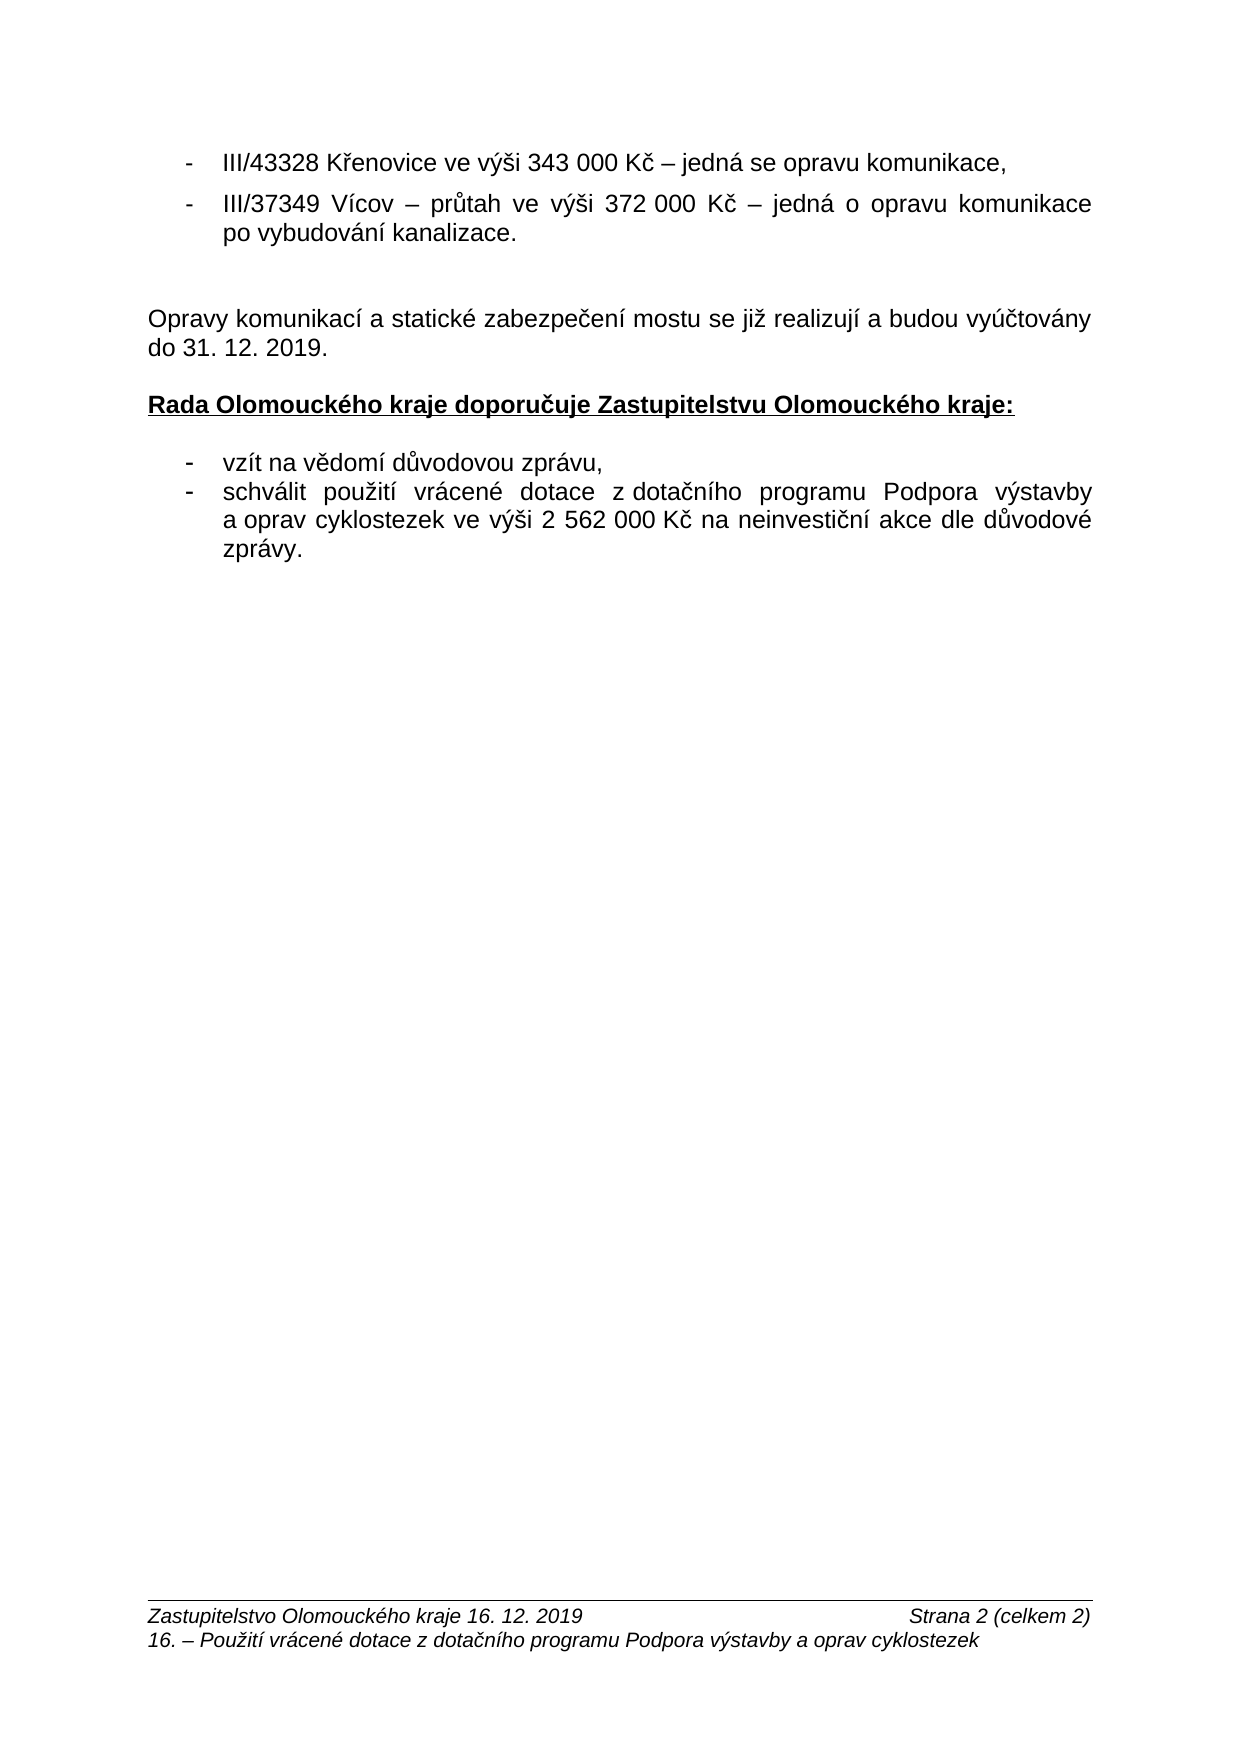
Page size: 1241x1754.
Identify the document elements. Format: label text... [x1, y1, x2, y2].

list III/37349 Vícov – průtah ve výši 372 000 Kč – jedná o opravu komunikace po vybudování kanalizace. [185, 189, 1093, 246]
text Rada Olomouckého kraje doporučuje Zastupitelstvu Olomouckého kraje: [148, 390, 1093, 419]
list III/43328 Křenovice ve výši 343 000 Kč – jedná se opravu komunikace, [185, 148, 1093, 176]
list schválit použití vrácené dotace z dotačního programu Podpora výstavby a oprav cyklostezek ve výši 2 562 000 Kč na neinvestiční akce dle důvodové zprávy. [185, 476, 1093, 563]
text Opravy komunikací a statické zabezpečení mostu se již realizují a budou vyúčtovány do 31. 12. 2019. [148, 304, 1093, 361]
list vzít na vědomí důvodovou zprávu, [185, 448, 1093, 476]
